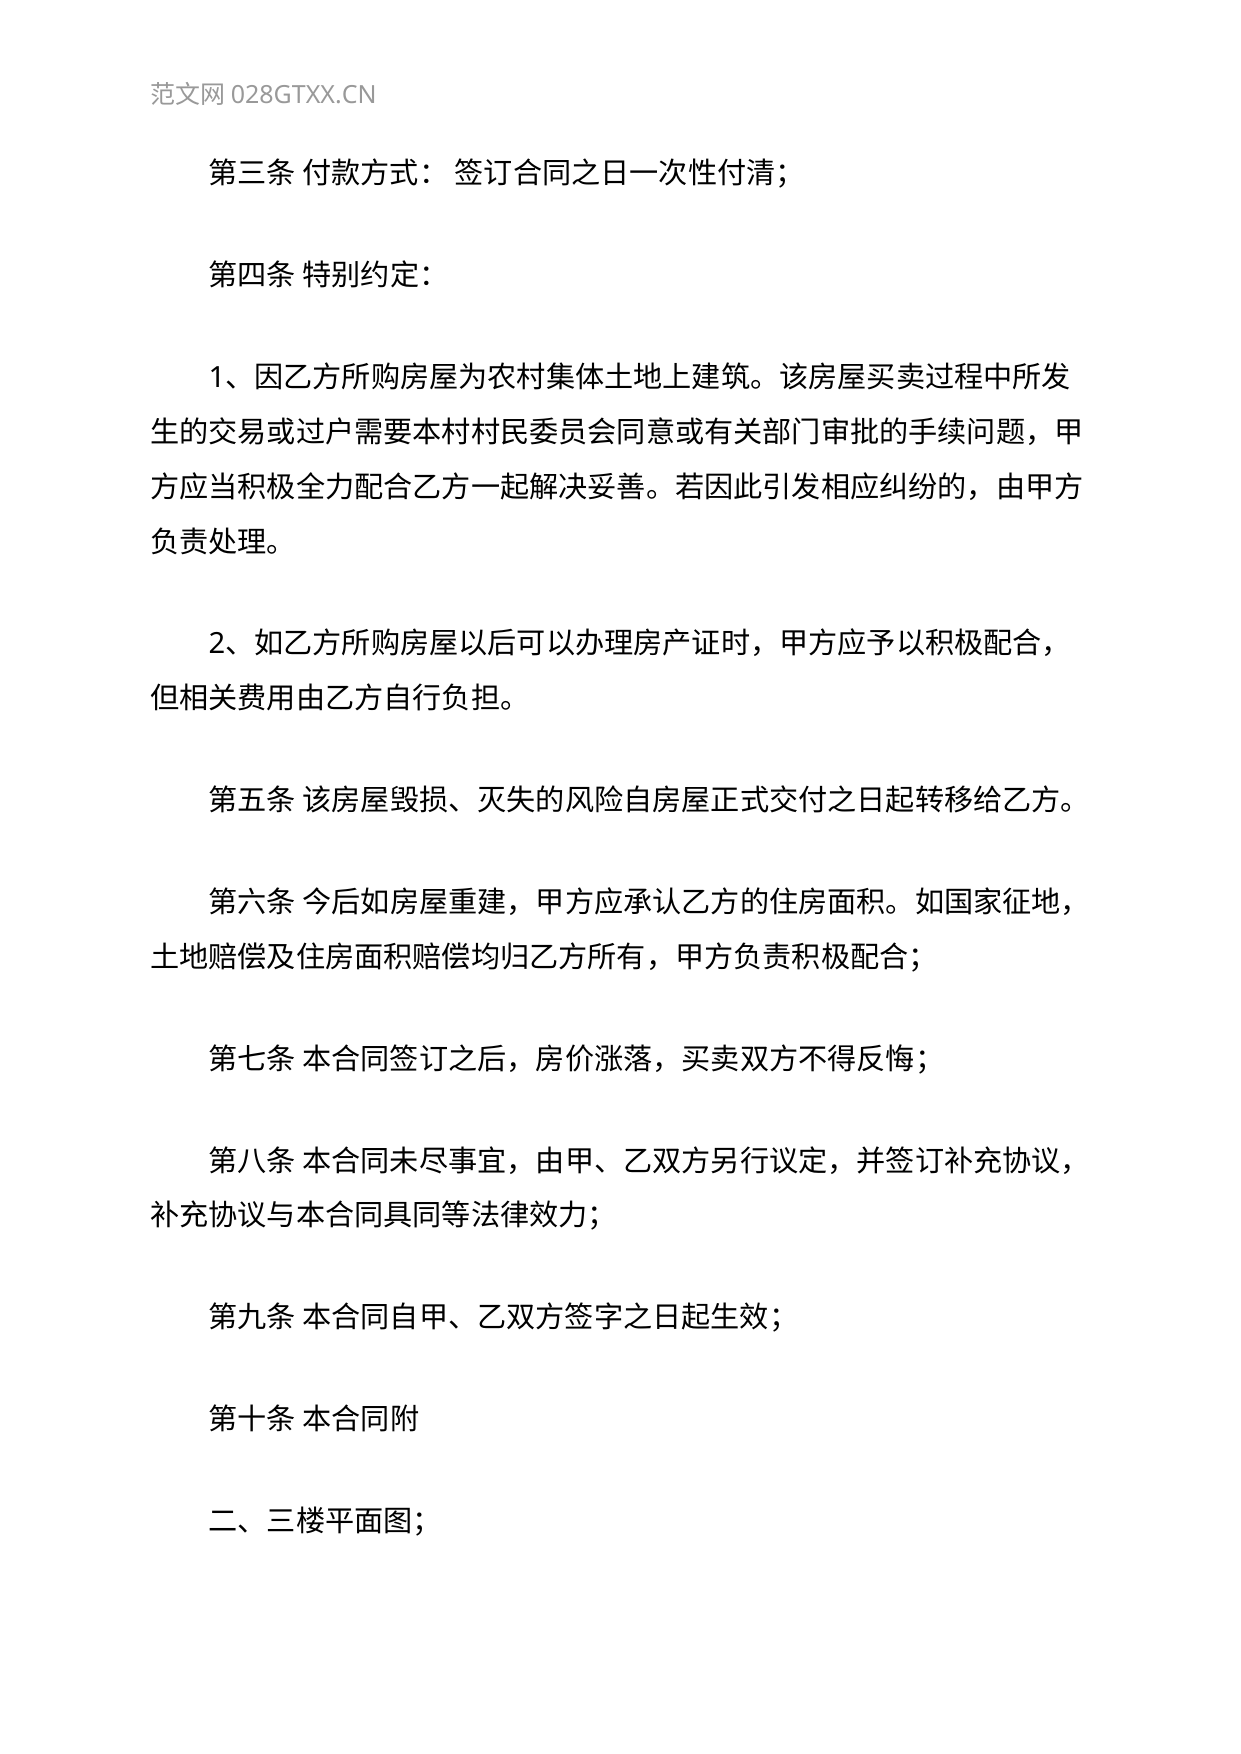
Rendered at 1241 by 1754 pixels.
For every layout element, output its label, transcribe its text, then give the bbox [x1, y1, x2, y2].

text 第九条 本合同自甲、乙双方签字之日起生效； [150, 1294, 1090, 1336]
text 第十条 本合同附 [150, 1396, 1090, 1438]
text 第七条 本合同签订之后，房价涨落，买卖双方不得反悔； [150, 1035, 1090, 1078]
text 第八条 本合同未尽事宜，由甲、乙双方另行议定，并签订补充协议，补充协议与本合同具同等法律效力； [150, 1137, 1090, 1234]
text 第六条 今后如房屋重建，甲方应承认乙方的住房面积。如国家征地，土地赔偿及住房面积赔偿均归乙方所有，甲方负责积极配合； [150, 879, 1090, 976]
text 第四条 特别约定： [150, 252, 1090, 294]
text 第五条 该房屋毁损、灭失的风险自房屋正式交付之日起转移给乙方。 [150, 777, 1090, 819]
text 2、如乙方所购房屋以后可以办理房产证时，甲方应予以积极配合，但相关费用由乙方自行负担。 [150, 620, 1090, 717]
text 1、因乙方所购房屋为农村集体土地上建筑。该房屋买卖过程中所发生的交易或过户需要本村村民委员会同意或有关部门审批的手续问题，甲方应当积极全力配合乙方一起解决妥善。若因此引发相应纠纷的，由甲方负责处理。 [150, 353, 1090, 561]
text 二、三楼平面图； [150, 1497, 1090, 1539]
text 第三条 付款方式： 签订合同之日一次性付清； [150, 150, 1090, 192]
